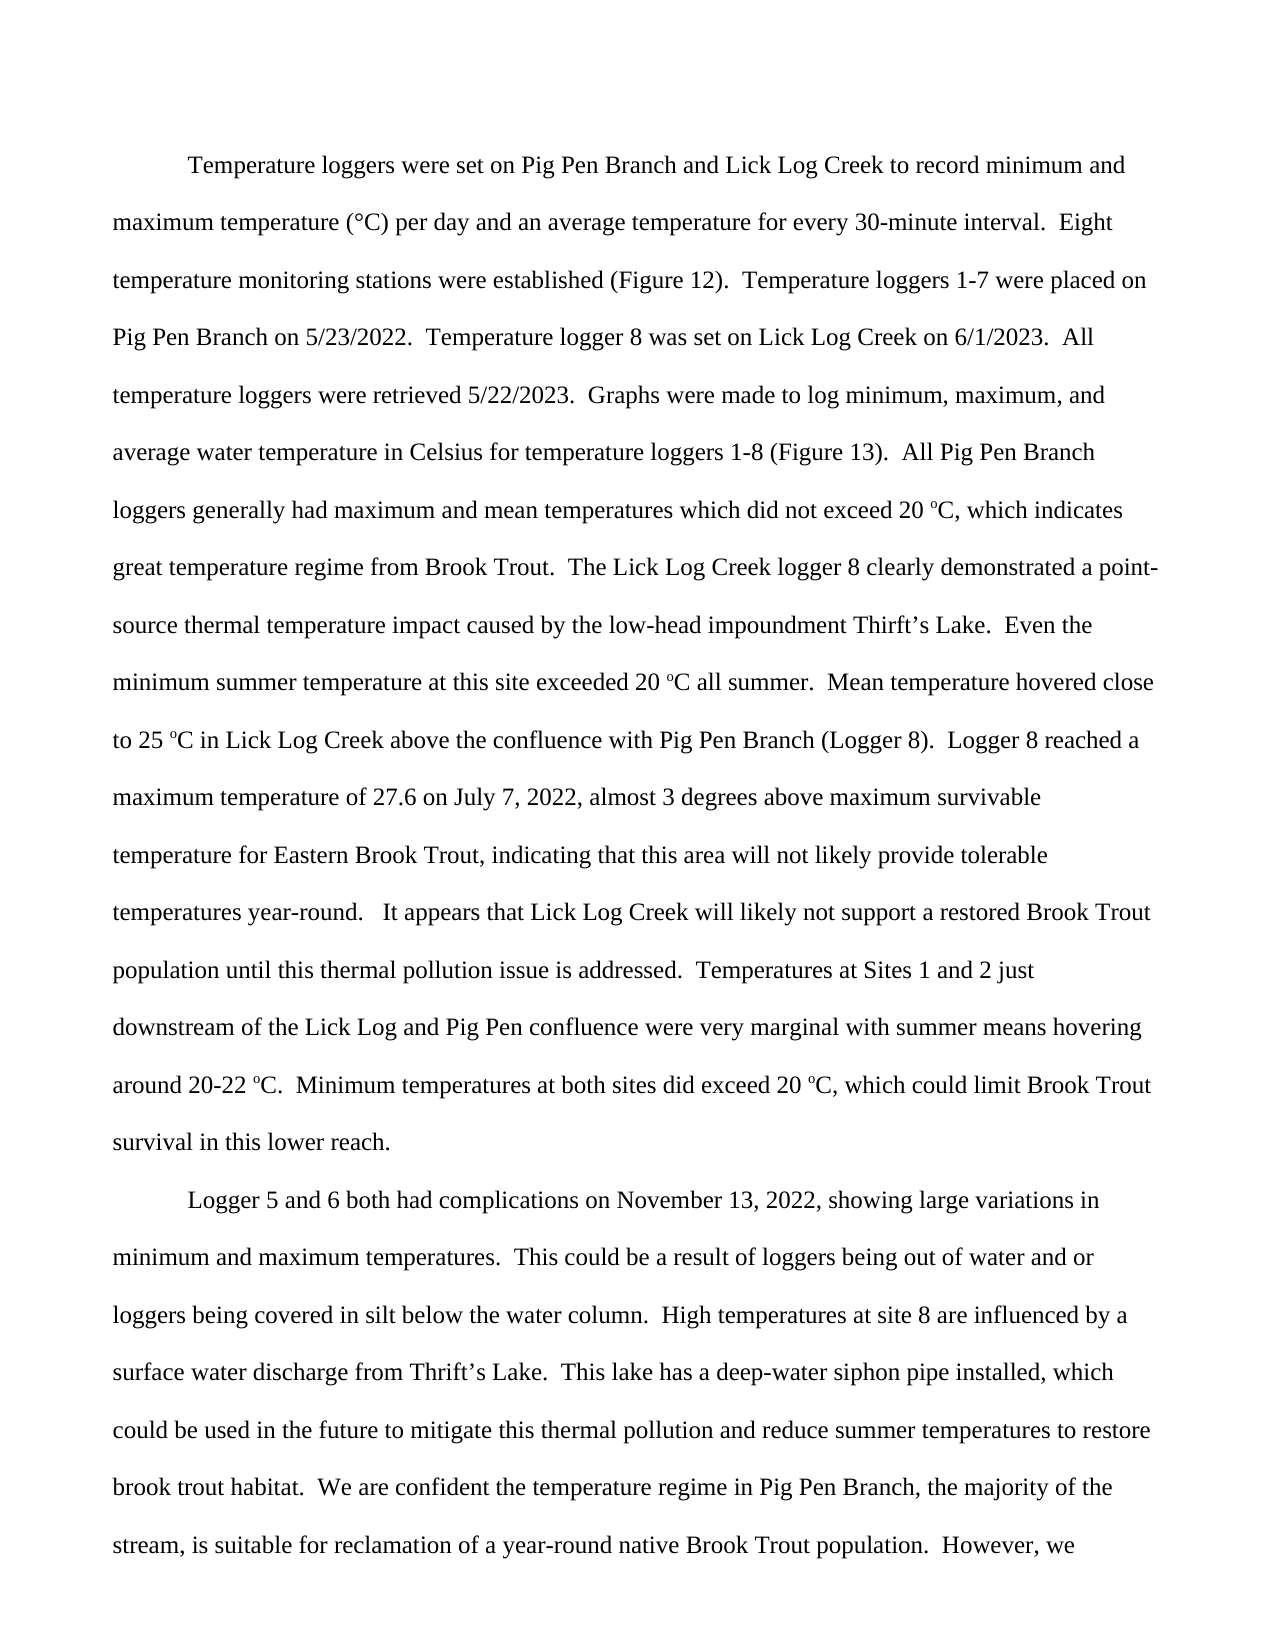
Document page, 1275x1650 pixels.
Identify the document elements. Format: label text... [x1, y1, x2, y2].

text Temperature loggers were set on Pig Pen Branch and Lick Log Creek to record minimum and maximum temperature (°C) per day and an average temperature for every 30-minute interval. Eight temperature monitoring stations were established (Figure 12). Temperature loggers 1-7 were placed on Pig Pen Branch on 5/23/2022. Temperature logger 8 was set on Lick Log Creek on 6/1/2023. All temperature loggers were retrieved 5/22/2023. Graphs were made to log minimum, maximum, and average water temperature in Celsius for temperature loggers 1-8 (Figure 13). All Pig Pen Branch loggers generally had maximum and mean temperatures which did not exceed 20 oC, which indicates great temperature regime from Brook Trout. The Lick Log Creek logger 8 clearly demonstrated a point-source thermal temperature impact caused by the low-head impoundment Thirft’s Lake. Even the minimum summer temperature at this site exceeded 20 oC all summer. Mean temperature hovered close to 25 oC in Lick Log Creek above the confluence with Pig Pen Branch (Logger 8). Logger 8 reached a maximum temperature of 27.6 on July 7, 2022, almost 3 degrees above maximum survivable temperature for Eastern Brook Trout, indicating that this area will not likely provide tolerable temperatures year-round. It appears that Lick Log Creek will likely not support a restored Brook Trout population until this thermal pollution issue is addressed. Temperatures at Sites 1 and 2 just downstream of the Lick Log and Pig Pen confluence were very marginal with summer means hovering around 20-22 oC. Minimum temperatures at both sites did exceed 20 oC, which could limit Brook Trout survival in this lower reach. [112, 150, 1162, 1156]
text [112, 1185, 1162, 1559]
